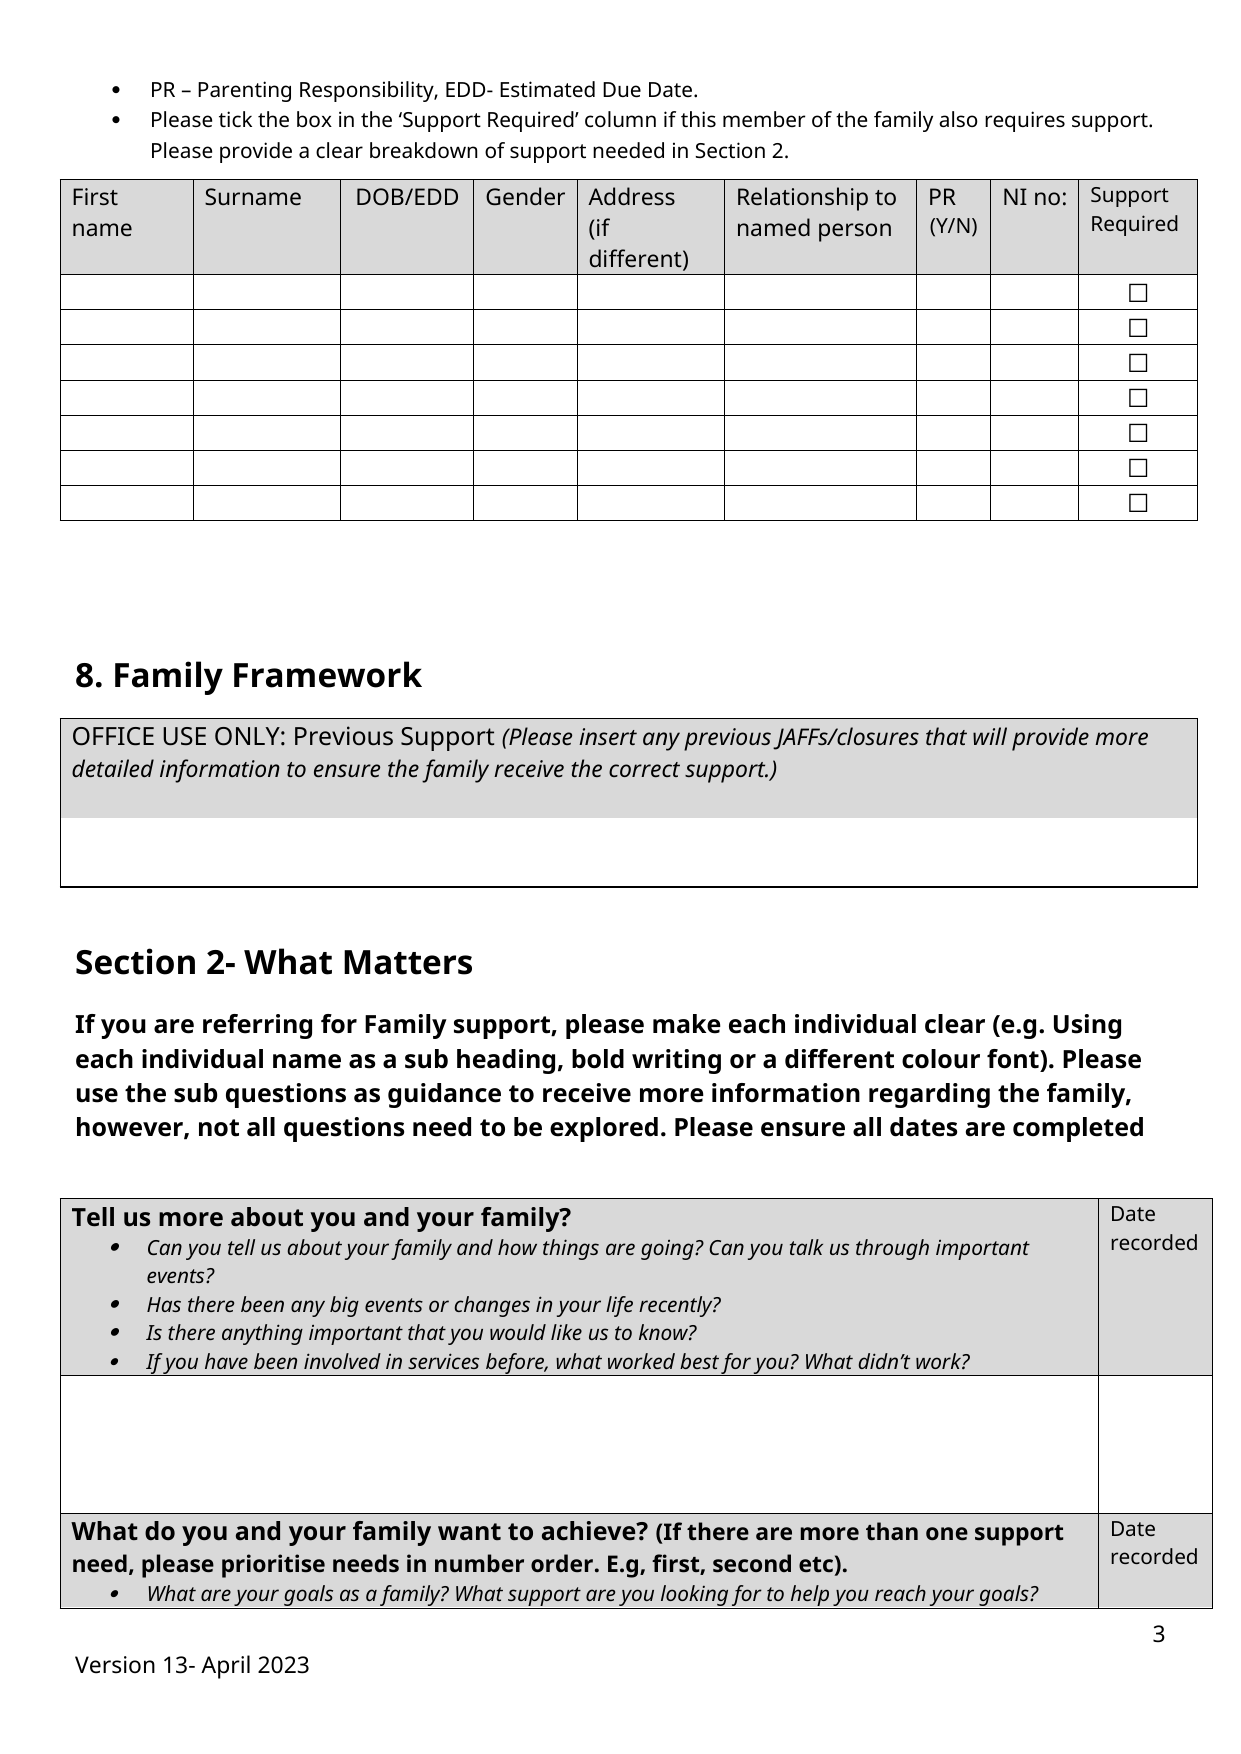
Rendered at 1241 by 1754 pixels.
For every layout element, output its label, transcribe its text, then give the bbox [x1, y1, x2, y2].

table_cell [341, 381, 473, 414]
table_cell [578, 416, 724, 450]
table_cell [474, 416, 577, 450]
table_cell [725, 275, 916, 309]
table_cell [61, 416, 193, 450]
table_cell [725, 451, 916, 485]
table_cell [61, 381, 193, 414]
table_cell [474, 310, 577, 344]
table_cell [61, 451, 193, 485]
table_cell [917, 486, 990, 520]
table_cell [725, 416, 916, 450]
table_cell [917, 451, 990, 485]
table_cell [578, 310, 724, 344]
table_cell [917, 416, 990, 450]
table_cell [725, 310, 916, 344]
table_header Surname [194, 180, 340, 274]
table_header DOB/EDD [341, 180, 473, 274]
table_cell [578, 345, 724, 379]
table_cell [917, 381, 990, 414]
table_cell [194, 345, 340, 379]
table_cell [578, 451, 724, 485]
table_cell [725, 381, 916, 414]
table_cell [991, 451, 1078, 485]
table_cell [578, 381, 724, 414]
table_cell [991, 275, 1078, 309]
table_cell [725, 345, 916, 379]
text 8. Family Framework [75, 652, 1165, 698]
table_cell [474, 381, 577, 414]
table_cell [991, 381, 1078, 414]
table_cell [61, 818, 1197, 886]
table_header PR (Y/N) [917, 180, 990, 274]
table_cell [474, 486, 577, 520]
table_cell [341, 275, 473, 309]
table_cell [991, 310, 1078, 344]
table_header Date recorded [1099, 1199, 1212, 1375]
table_cell Date recorded [1099, 1514, 1212, 1607]
table_cell [194, 310, 340, 344]
list Please tick the box in the ‘Support Required’ column if this member of the family also requires support. Please provide a clear breakdown of support needed in Section 2. [112, 106, 1165, 165]
table_cell [341, 310, 473, 344]
table_header Gender [474, 180, 577, 274]
table_cell [341, 345, 473, 379]
table_cell [194, 486, 340, 520]
table_cell [578, 486, 724, 520]
table_header Address (if different) [578, 180, 724, 274]
table_header First name [61, 180, 193, 274]
table_header Support Required [1079, 180, 1197, 274]
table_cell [61, 1514, 1098, 1607]
table_cell [917, 275, 990, 309]
table_cell [1099, 1376, 1212, 1513]
table_cell [61, 1376, 1098, 1513]
table_cell [61, 310, 193, 344]
table_header OFFICE USE ONLY: Previous Support (Please insert any previous JAFFs/closures that will provide more detailed information to ensure the family receive the correct support.) [61, 719, 1197, 818]
table_cell [194, 381, 340, 414]
table_header NI no: [991, 180, 1078, 274]
table_cell [991, 486, 1078, 520]
table_cell [61, 486, 193, 520]
list PR – Parenting Responsibility, EDD- Estimated Due Date. [112, 75, 1165, 103]
table_cell [474, 345, 577, 379]
table_cell [341, 451, 473, 485]
table_cell [194, 451, 340, 485]
table_cell [578, 275, 724, 309]
table_cell [194, 416, 340, 450]
table_header Relationship to named person [725, 180, 916, 274]
table_cell [474, 275, 577, 309]
table_cell [991, 416, 1078, 450]
table_cell [61, 275, 193, 309]
table_cell [991, 345, 1078, 379]
table_cell [725, 486, 916, 520]
table_cell [194, 275, 340, 309]
table_cell [341, 486, 473, 520]
table_cell [917, 310, 990, 344]
table_cell [341, 416, 473, 450]
table_cell [917, 345, 990, 379]
table_header Tell us more about you and your family? Can you tell us about your family and how things are going? Can you talk us through important events? Has there been any big events or changes in your life recently? Is there anything important that you would like us to know? If you have been involved in services before, what worked best for you? What didn’t work? [61, 1199, 1098, 1375]
table_header Section 2- What Matters If you are referring for Family support, please make each individual clear (e.g. Using each individual name as a sub heading, bold writing or a different colour font). Please use the sub questions as guidance to receive more information regarding the family, however, not all questions need to be explored. Please ensure all dates are completed [64, 936, 1201, 1143]
table_cell [61, 345, 193, 379]
table_cell [474, 451, 577, 485]
